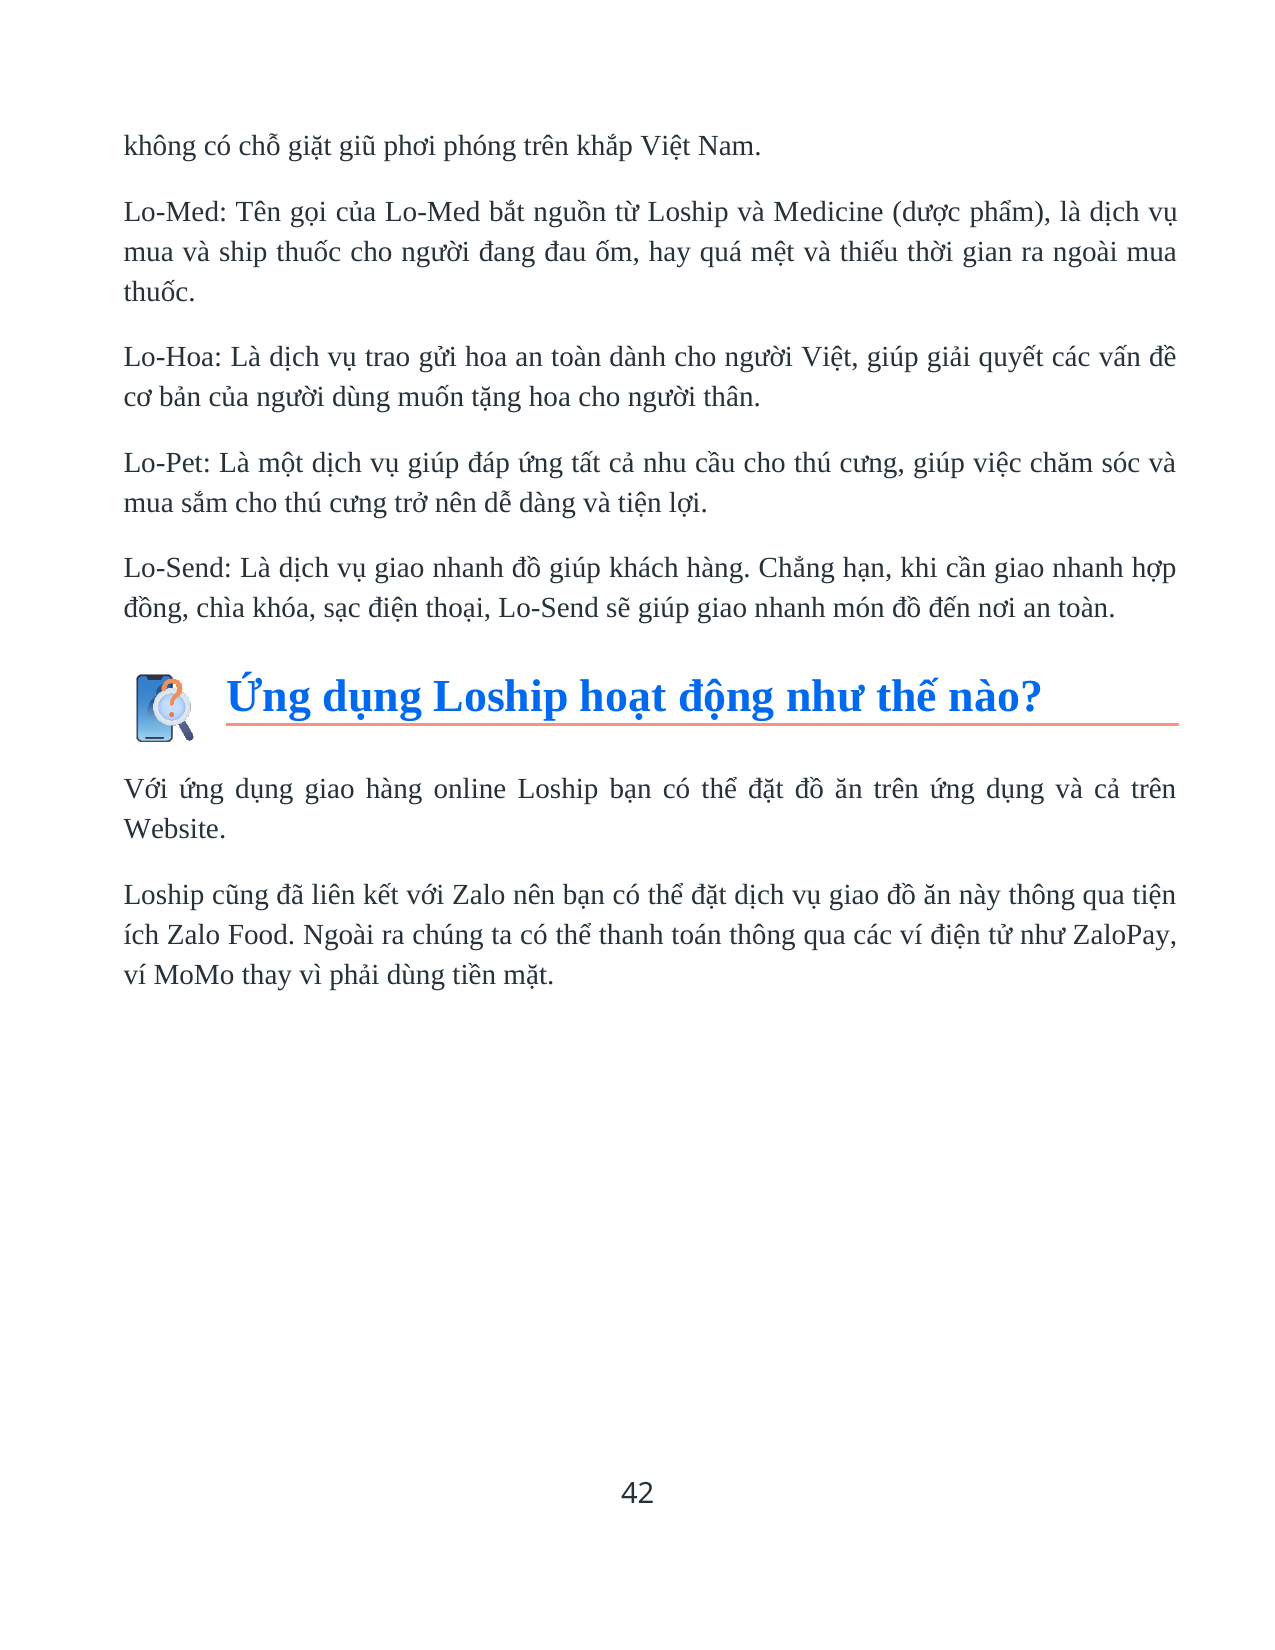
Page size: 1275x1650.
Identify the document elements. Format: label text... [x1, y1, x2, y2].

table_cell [112, 104, 1190, 656]
table_cell [112, 656, 215, 746]
table_cell Với ứng dụng giao hàng online Loship bạn có thể đặt đồ ăn trên ứng dụng và cả trên Website. Loship cũng đã liên kết với Zalo nên bạn có thể đặt dịch vụ giao đồ ăn này thông qua tiện ích Zalo Food. Ngoài ra chúng ta có thể thanh toán thông qua các ví điện tử như ZaloPay, ví MoMo thay vì phải dùng tiền mặt. [112, 746, 1190, 1022]
table_cell Ứng dụng Loship hoạt động như thế nào? [215, 656, 1190, 746]
picture [132, 672, 204, 744]
